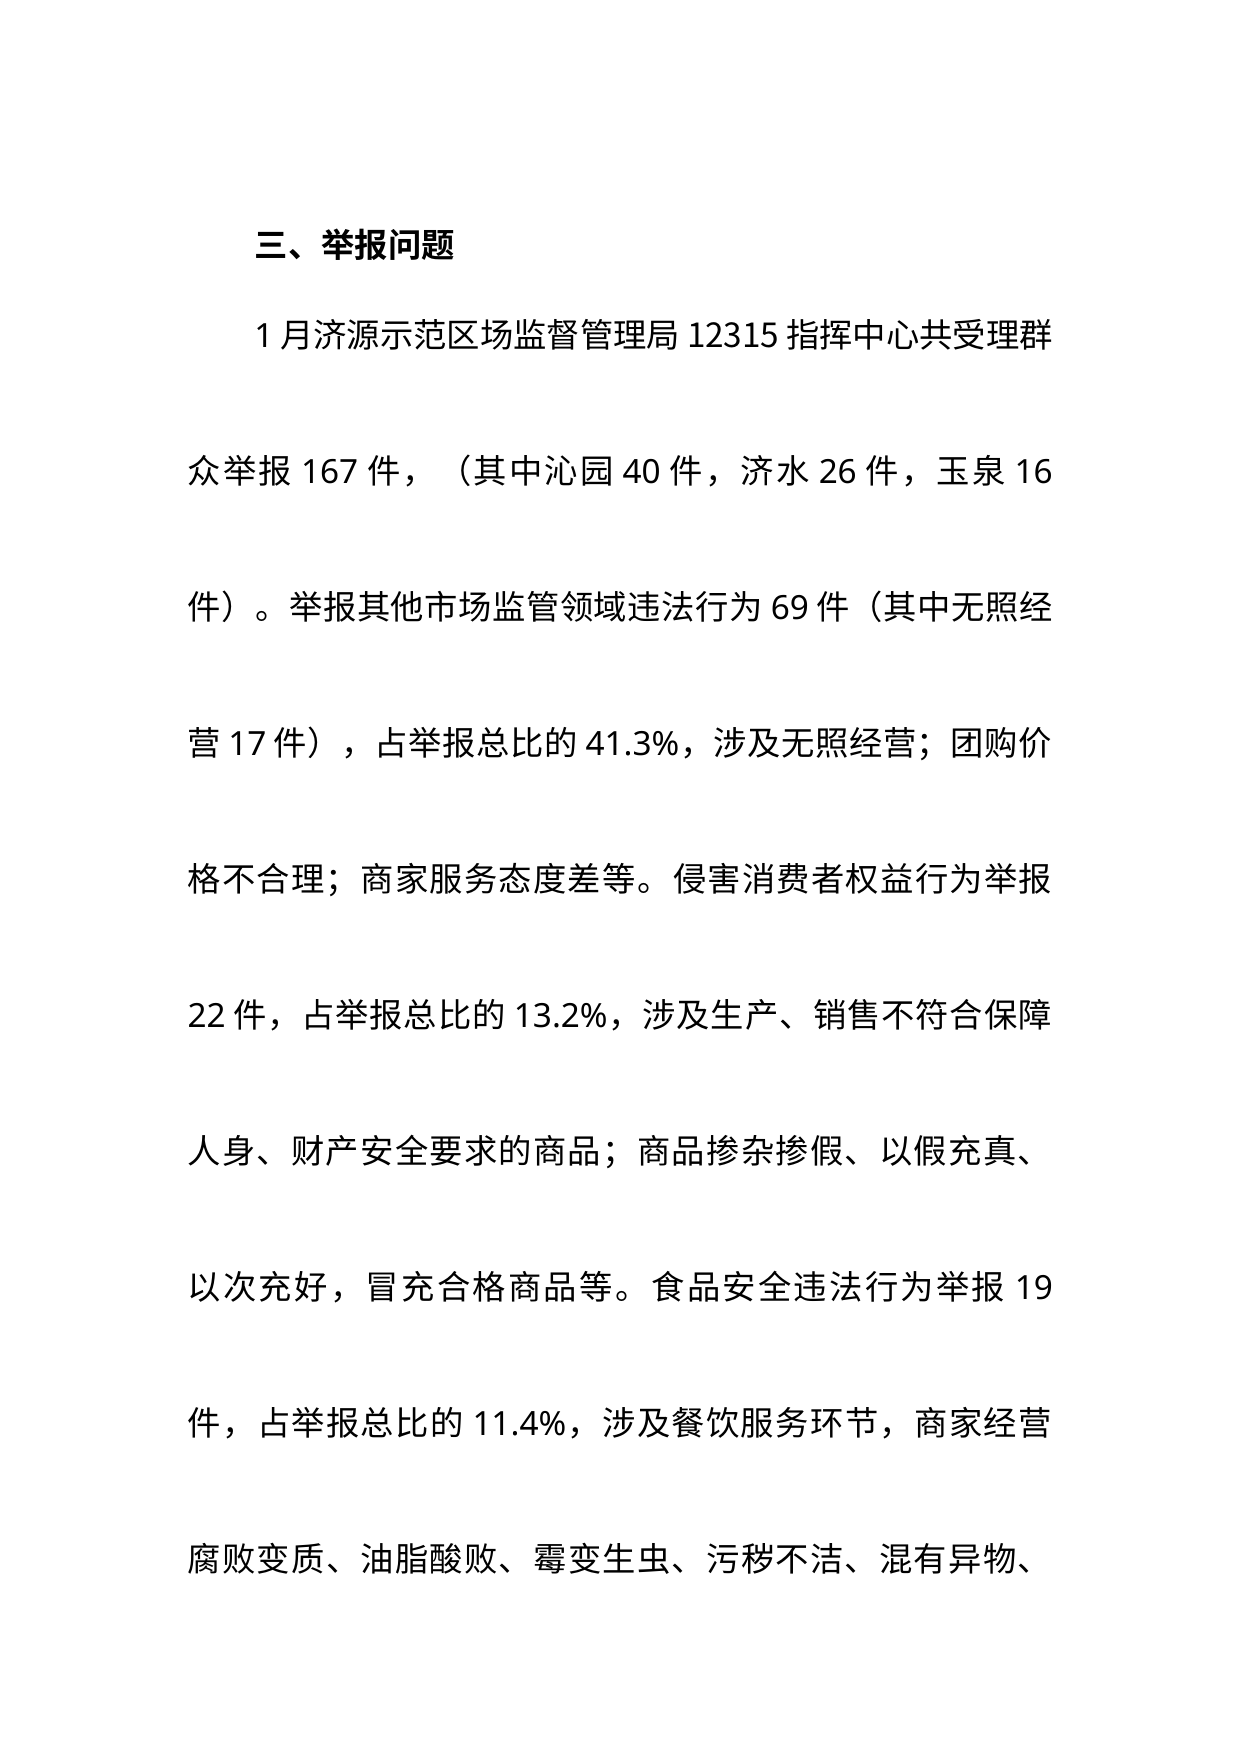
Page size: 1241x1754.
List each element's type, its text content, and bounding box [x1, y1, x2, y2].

text 三、举报问题 [187, 197, 1144, 288]
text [187, 288, 1053, 1602]
